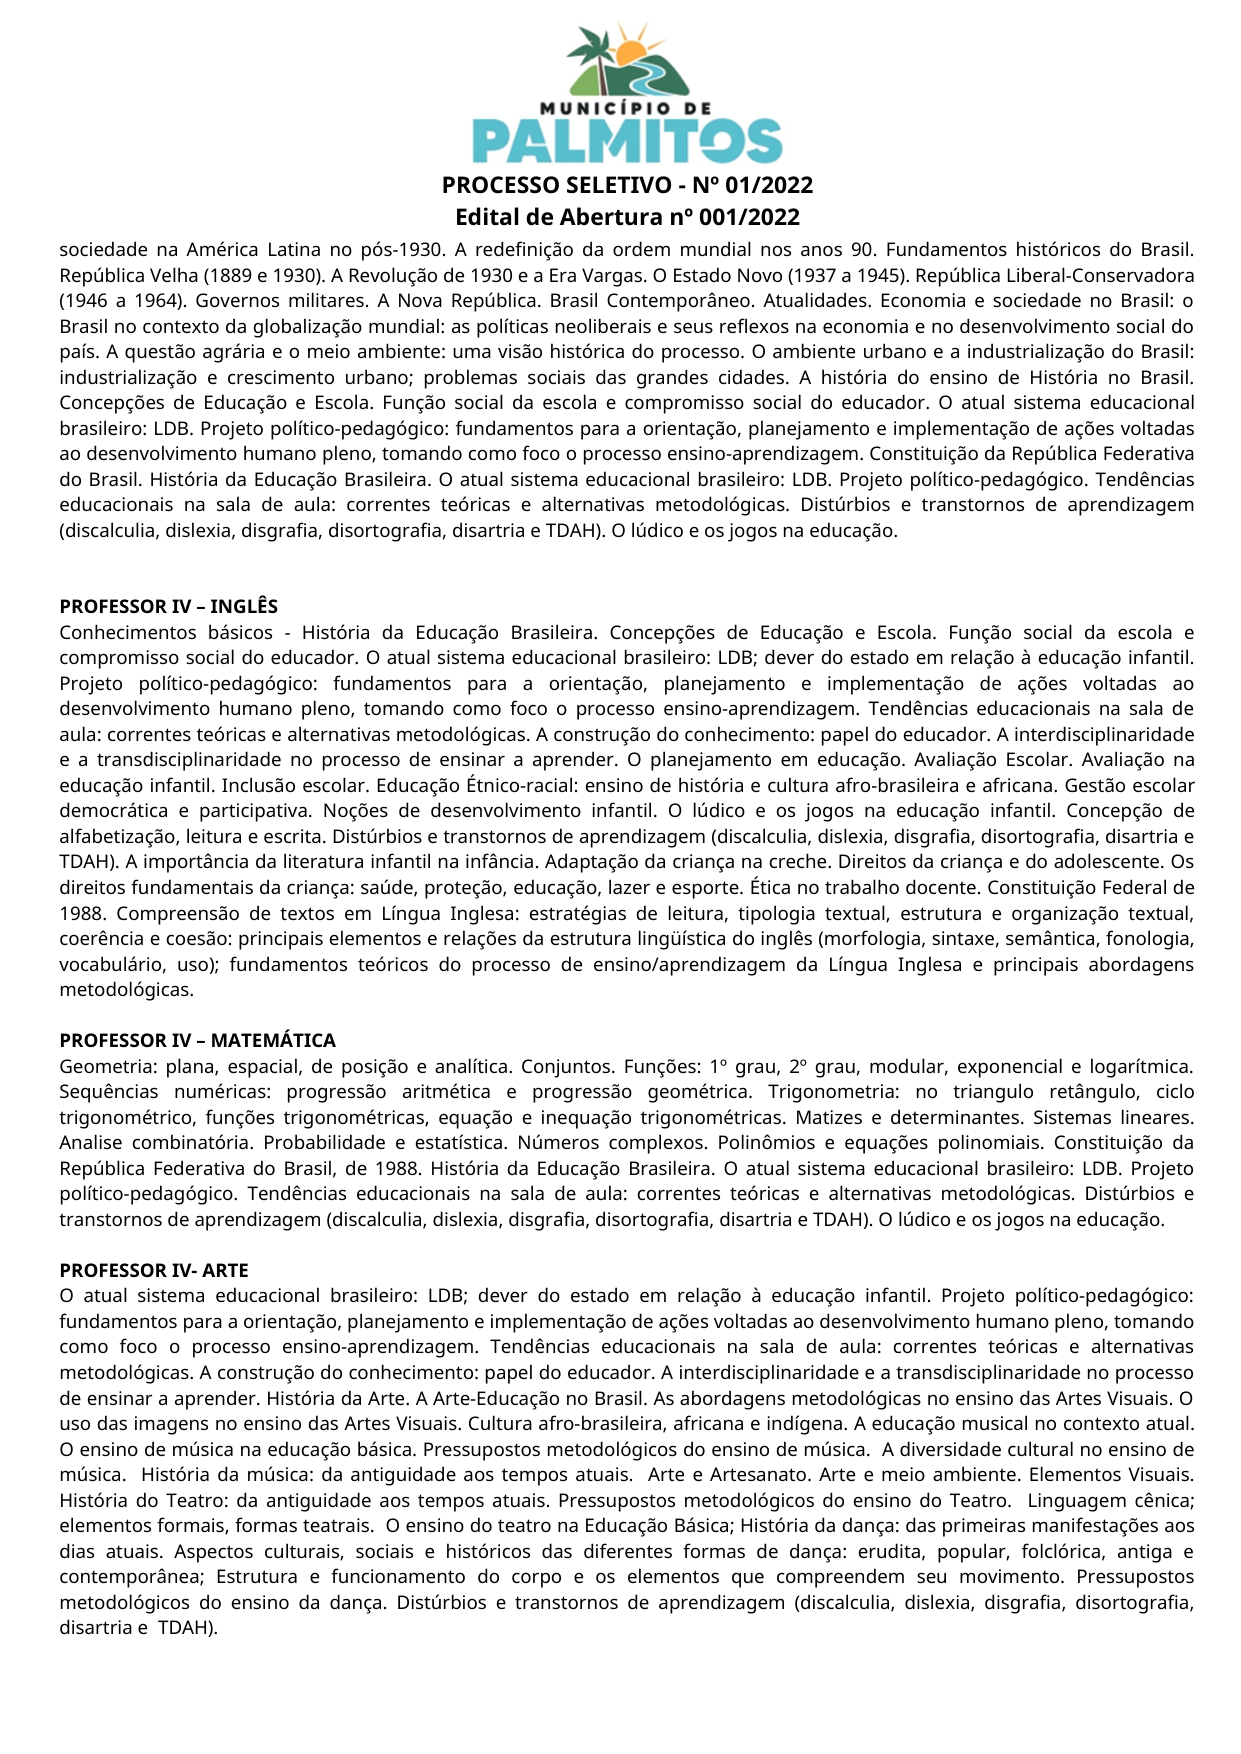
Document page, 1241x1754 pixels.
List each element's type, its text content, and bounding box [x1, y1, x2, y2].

picture [461, 14, 794, 170]
text PROFESSOR IV- ARTE [59, 1257, 1196, 1283]
text PROFESSOR IV – MATEMÁTICA [59, 1027, 1196, 1053]
text Conhecimentos básicos - História da Educação Brasileira. Concepções de Educação e Escola. Função social da escola e compromisso social do educador. O atual sistema educacional brasileiro: LDB; dever do estado em relação à educação infantil. Projeto político-pedagógico: fundamentos para a orientação, planejamento e implementação de ações voltadas ao desenvolvimento humano pleno, tomando como foco o processo ensino-aprendizagem. Tendências educacionais na sala de aula: correntes teóricas e alternativas metodológicas. A construção do conhecimento: papel do educador. A interdisciplinaridade e a transdisciplinaridade no processo de ensinar a aprender. O planejamento em educação. Avaliação Escolar. Avaliação na educação infantil. Inclusão escolar. Educação Étnico-racial: ensino de história e cultura afro-brasileira e africana. Gestão escolar democrática e participativa. Noções de desenvolvimento infantil. O lúdico e os jogos na educação infantil. Concepção de alfabetização, leitura e escrita. Distúrbios e transtornos de aprendizagem (discalculia, dislexia, disgrafia, disortografia, disartria e TDAH). A importância da literatura infantil na infância. Adaptação da criança na creche. Direitos da criança e do adolescente. Os direitos fundamentais da criança: saúde, proteção, educação, lazer e esporte. Ética no trabalho docente. Constituição Federal de 1988. Compreensão de textos em Língua Inglesa: estratégias de leitura, tipologia textual, estrutura e organização textual, coerência e coesão: principais elementos e relações da estrutura lingüística do inglês (morfologia, sintaxe, semântica, fonologia, vocabulário, uso); fundamentos teóricos do processo de ensino/aprendizagem da Língua Inglesa e principais abordagens metodológicas. [59, 619, 1196, 1002]
text O atual sistema educacional brasileiro: LDB; dever do estado em relação à educação infantil. Projeto político-pedagógico: fundamentos para a orientação, planejamento e implementação de ações voltadas ao desenvolvimento humano pleno, tomando como foco o processo ensino-aprendizagem. Tendências educacionais na sala de aula: correntes teóricas e alternativas metodológicas. A construção do conhecimento: papel do educador. A interdisciplinaridade e a transdisciplinaridade no processo de ensinar a aprender. História da Arte. A Arte-Educação no Brasil. As abordagens metodológicas no ensino das Artes Visuais. O uso das imagens no ensino das Artes Visuais. Cultura afro-brasileira, africana e indígena. A educação musical no contexto atual. O ensino de música na educação básica. Pressupostos metodológicos do ensino de música. A diversidade cultural no ensino de música. História da música: da antiguidade aos tempos atuais. Arte e Artesanato. Arte e meio ambiente. Elementos Visuais. História do Teatro: da antiguidade aos tempos atuais. Pressupostos metodológicos do ensino do Teatro. Linguagem cênica; elementos formais, formas teatrais. O ensino do teatro na Educação Básica; História da dança: das primeiras manifestações aos dias atuais. Aspectos culturais, sociais e históricos das diferentes formas de dança: erudita, popular, folclórica, antiga e contemporânea; Estrutura e funcionamento do corpo e os elementos que compreendem seu movimento. Pressupostos metodológicos do ensino da dança. Distúrbios e transtornos de aprendizagem (discalculia, dislexia, disgrafia, disortografia, disartria e TDAH). [59, 1283, 1196, 1640]
text Geometria: plana, espacial, de posição e analítica. Conjuntos. Funções: 1º grau, 2º grau, modular, exponencial e logarítmica. Sequências numéricas: progressão aritmética e progressão geométrica. Trigonometria: no triangulo retângulo, ciclo trigonométrico, funções trigonométricas, equação e inequação trigonométricas. Matizes e determinantes. Sistemas lineares. Analise combinatória. Probabilidade e estatística. Números complexos. Polinômios e equações polinomiais. Constituição da República Federativa do Brasil, de 1988. História da Educação Brasileira. O atual sistema educacional brasileiro: LDB. Projeto político-pedagógico. Tendências educacionais na sala de aula: correntes teóricas e alternativas metodológicas. Distúrbios e transtornos de aprendizagem (discalculia, dislexia, disgrafia, disortografia, disartria e TDAH). O lúdico e os jogos na educação. [59, 1053, 1196, 1232]
text PROFESSOR IV – INGLÊS [59, 594, 1196, 619]
